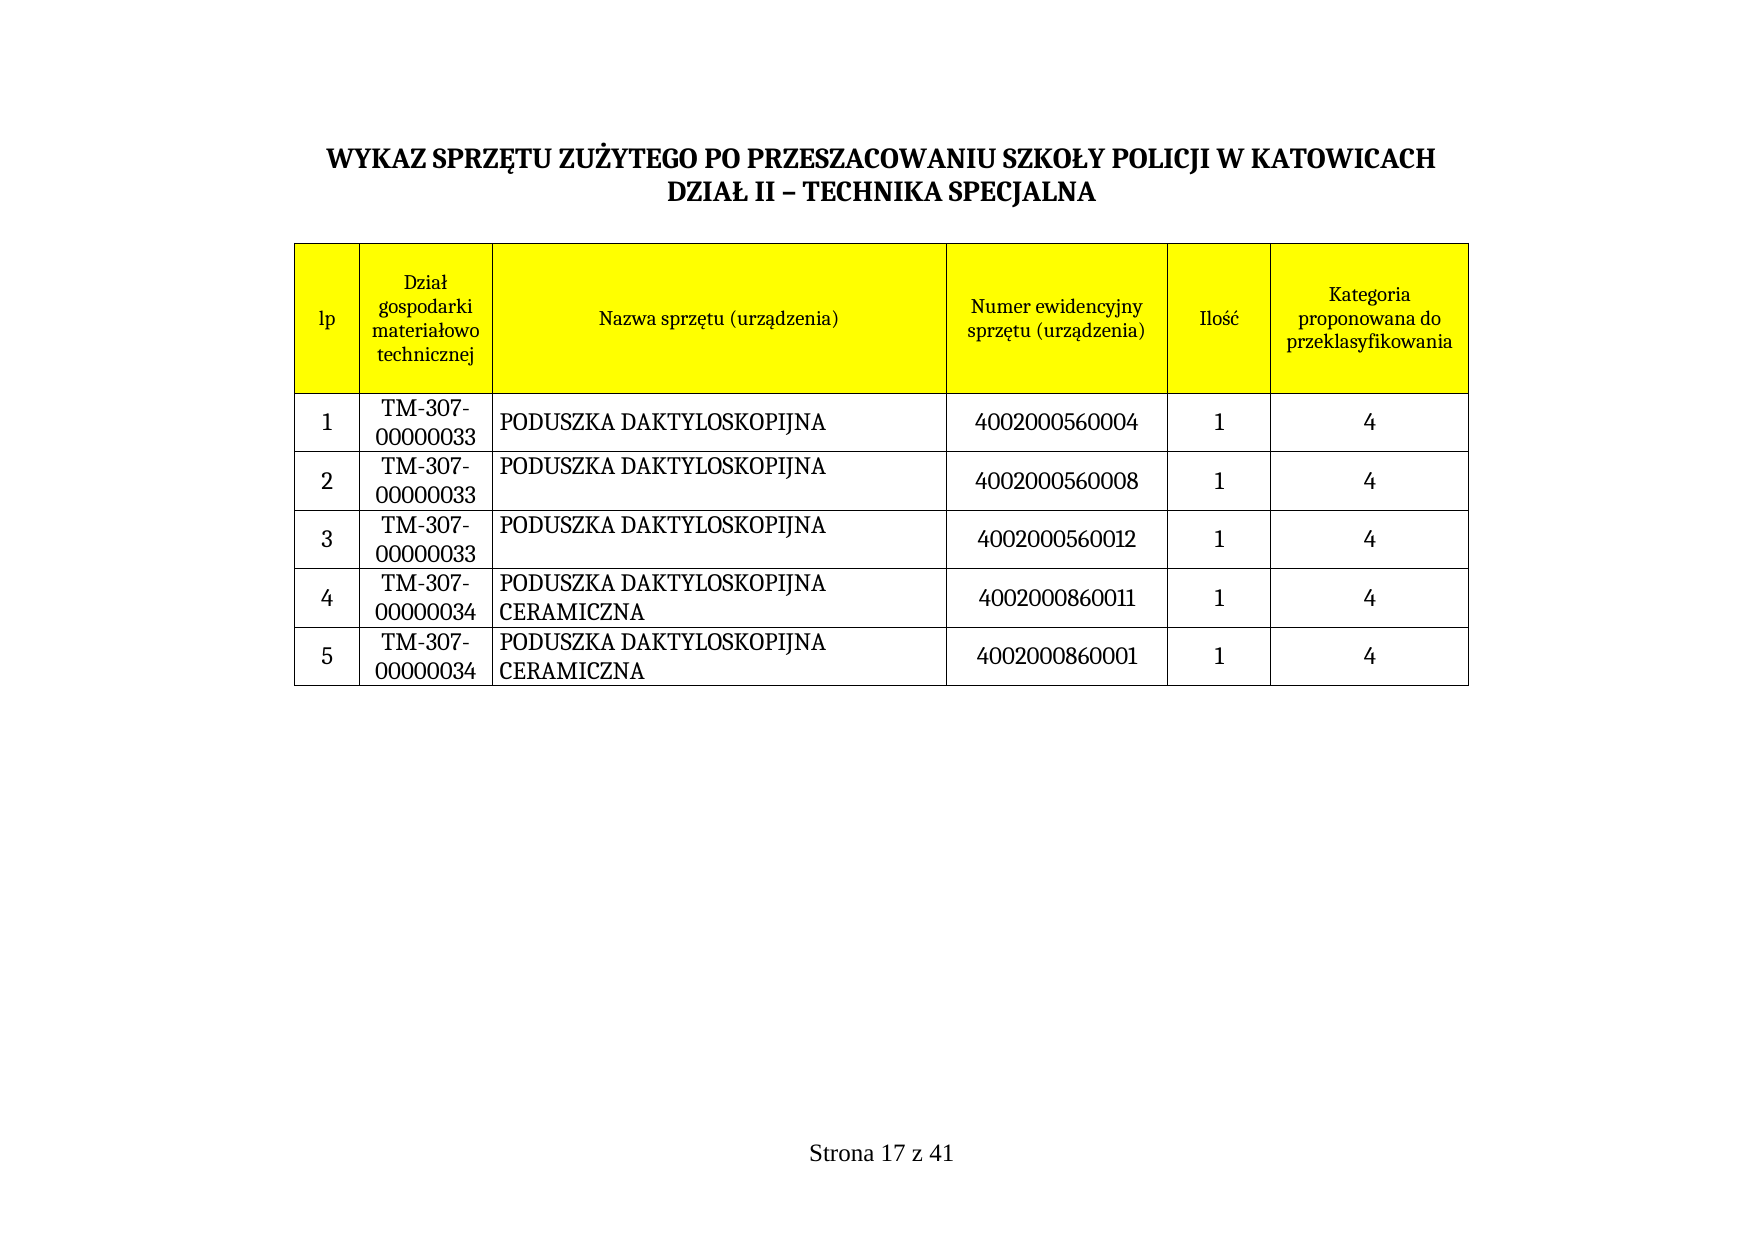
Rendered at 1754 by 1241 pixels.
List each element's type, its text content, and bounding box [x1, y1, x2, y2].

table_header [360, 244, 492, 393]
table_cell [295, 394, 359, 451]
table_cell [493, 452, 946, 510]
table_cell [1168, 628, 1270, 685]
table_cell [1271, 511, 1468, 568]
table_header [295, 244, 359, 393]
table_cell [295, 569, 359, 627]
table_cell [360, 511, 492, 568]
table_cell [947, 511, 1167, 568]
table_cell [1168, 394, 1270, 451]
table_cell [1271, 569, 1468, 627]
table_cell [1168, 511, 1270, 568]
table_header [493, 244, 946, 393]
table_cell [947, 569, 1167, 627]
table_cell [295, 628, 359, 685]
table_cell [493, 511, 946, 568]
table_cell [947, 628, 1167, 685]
text DZIAŁ II – TECHNIKA SPECJALNA [94, 176, 1669, 209]
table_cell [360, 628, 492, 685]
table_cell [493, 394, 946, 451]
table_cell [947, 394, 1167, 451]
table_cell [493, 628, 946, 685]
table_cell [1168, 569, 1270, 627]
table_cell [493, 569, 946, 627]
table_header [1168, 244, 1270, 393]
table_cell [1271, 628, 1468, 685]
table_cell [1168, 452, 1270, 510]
text WYKAZ SPRZĘTU ZUŻYTEGO PO PRZESZACOWANIU SZKOŁY POLICJI W KATOWICACH [94, 142, 1669, 176]
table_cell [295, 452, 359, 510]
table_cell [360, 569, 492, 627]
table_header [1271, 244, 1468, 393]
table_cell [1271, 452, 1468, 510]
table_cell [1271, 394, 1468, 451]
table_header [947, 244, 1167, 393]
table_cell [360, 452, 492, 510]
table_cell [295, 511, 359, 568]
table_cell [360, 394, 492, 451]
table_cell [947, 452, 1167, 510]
